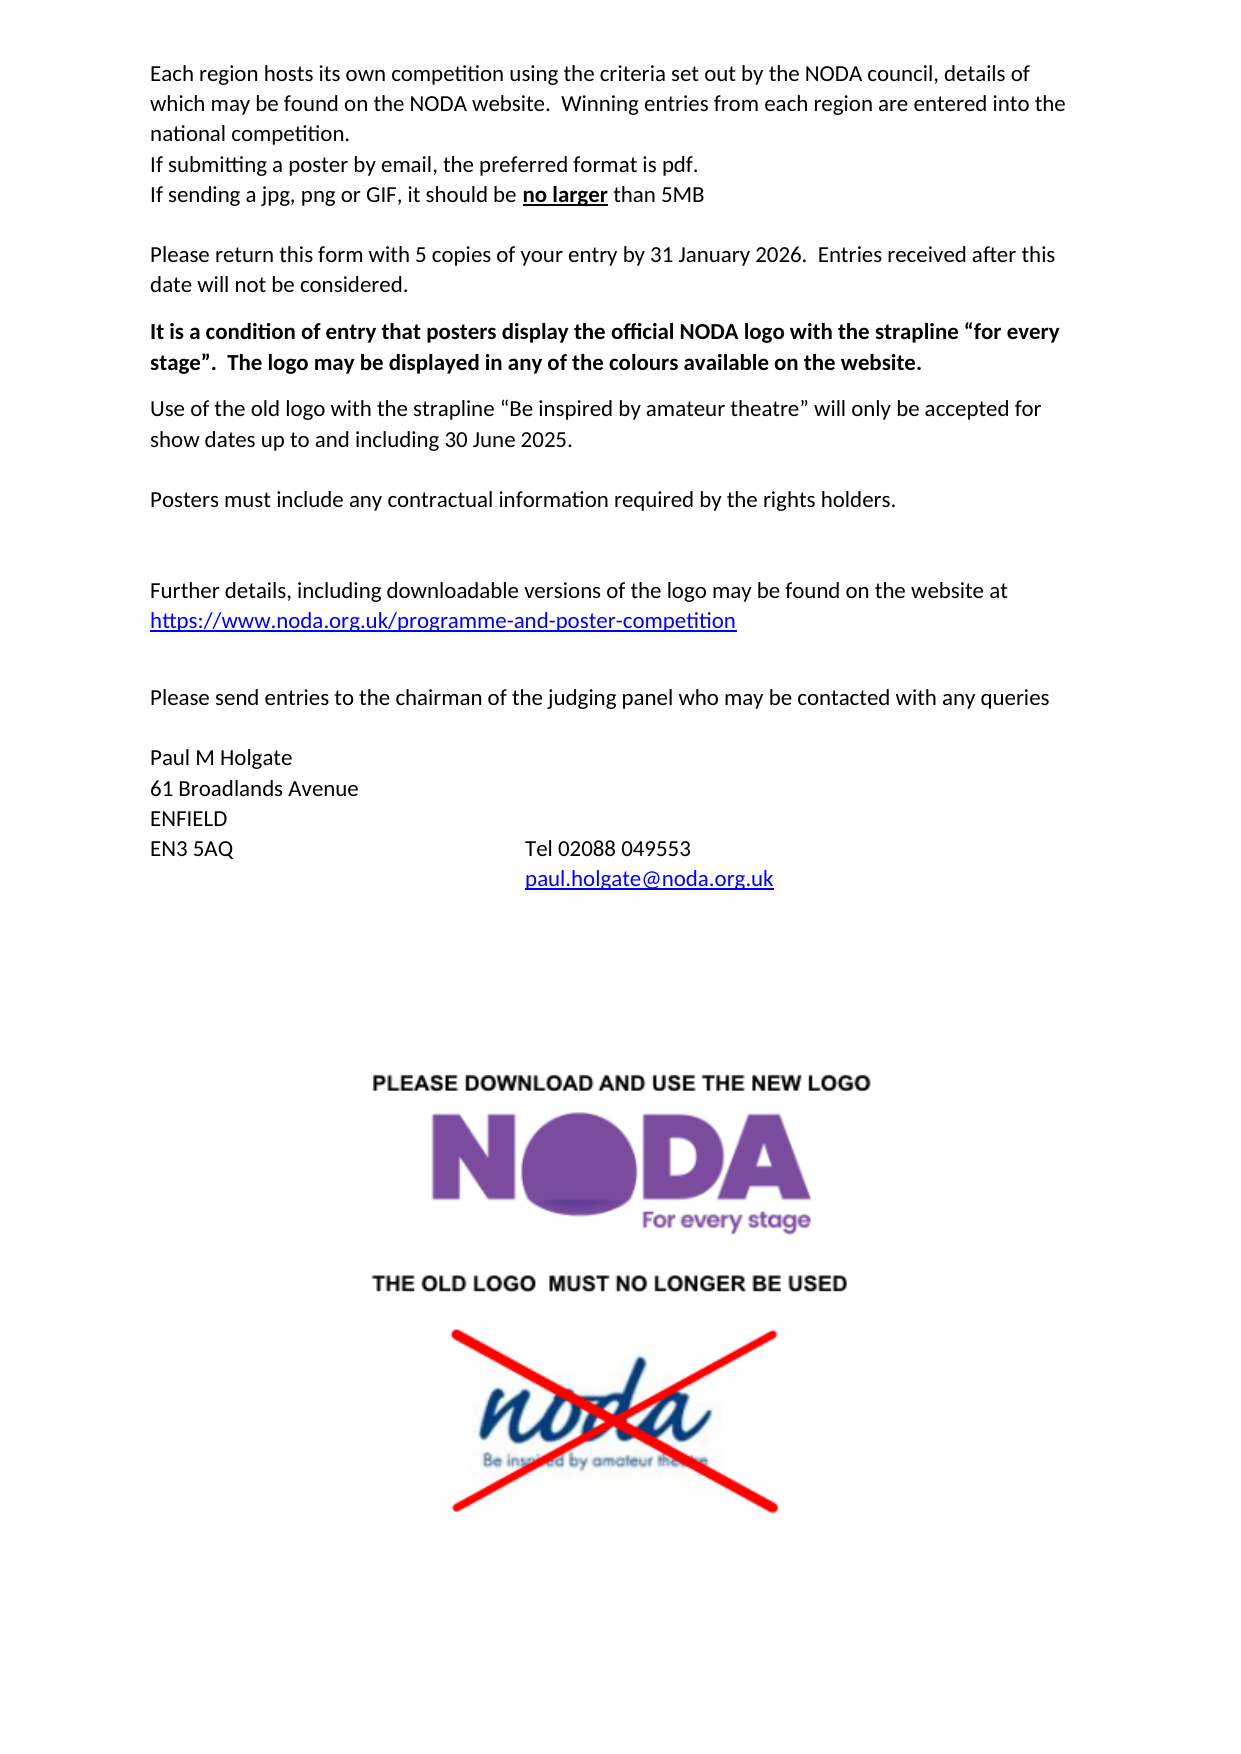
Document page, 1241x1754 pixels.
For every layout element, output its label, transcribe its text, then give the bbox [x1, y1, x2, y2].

text Please send entries to the chairman of the judging panel who may be contacted with any queries Paul M Holgate 61 Broadlands Avenue ENFIELD EN3 5AQ Tel 02088 049553 paul.holgate@noda.org.uk [150, 653, 1090, 892]
text Each region hosts its own competition using the criteria set out by the NODA council, details of which may be found on the NODA website. Winning entries from each region are entered into the national competition. If submitting a poster by email, the preferred format is pdf. If sending a jpg, png or GIF, it should be no larger than 5MB Please return this form with 5 copies of your entry by 31 January 2026. Entries received after this date will not be considered. [150, 59, 1090, 298]
picture [320, 1063, 921, 1529]
text It is a condition of entry that posters display the official NODA logo with the strapline “for every stage”. The logo may be displayed in any of the colours available on the website. [150, 317, 1090, 376]
text Use of the old logo with the strapline “Be inspired by amateur theatre” will only be accepted for show dates up to and including 30 June 2025. Posters must include any contractual information required by the rights holders. Further details, including downloadable versions of the logo may be found on the website at https://www.noda.org.uk/programme-and-poster-competition [150, 394, 1090, 634]
